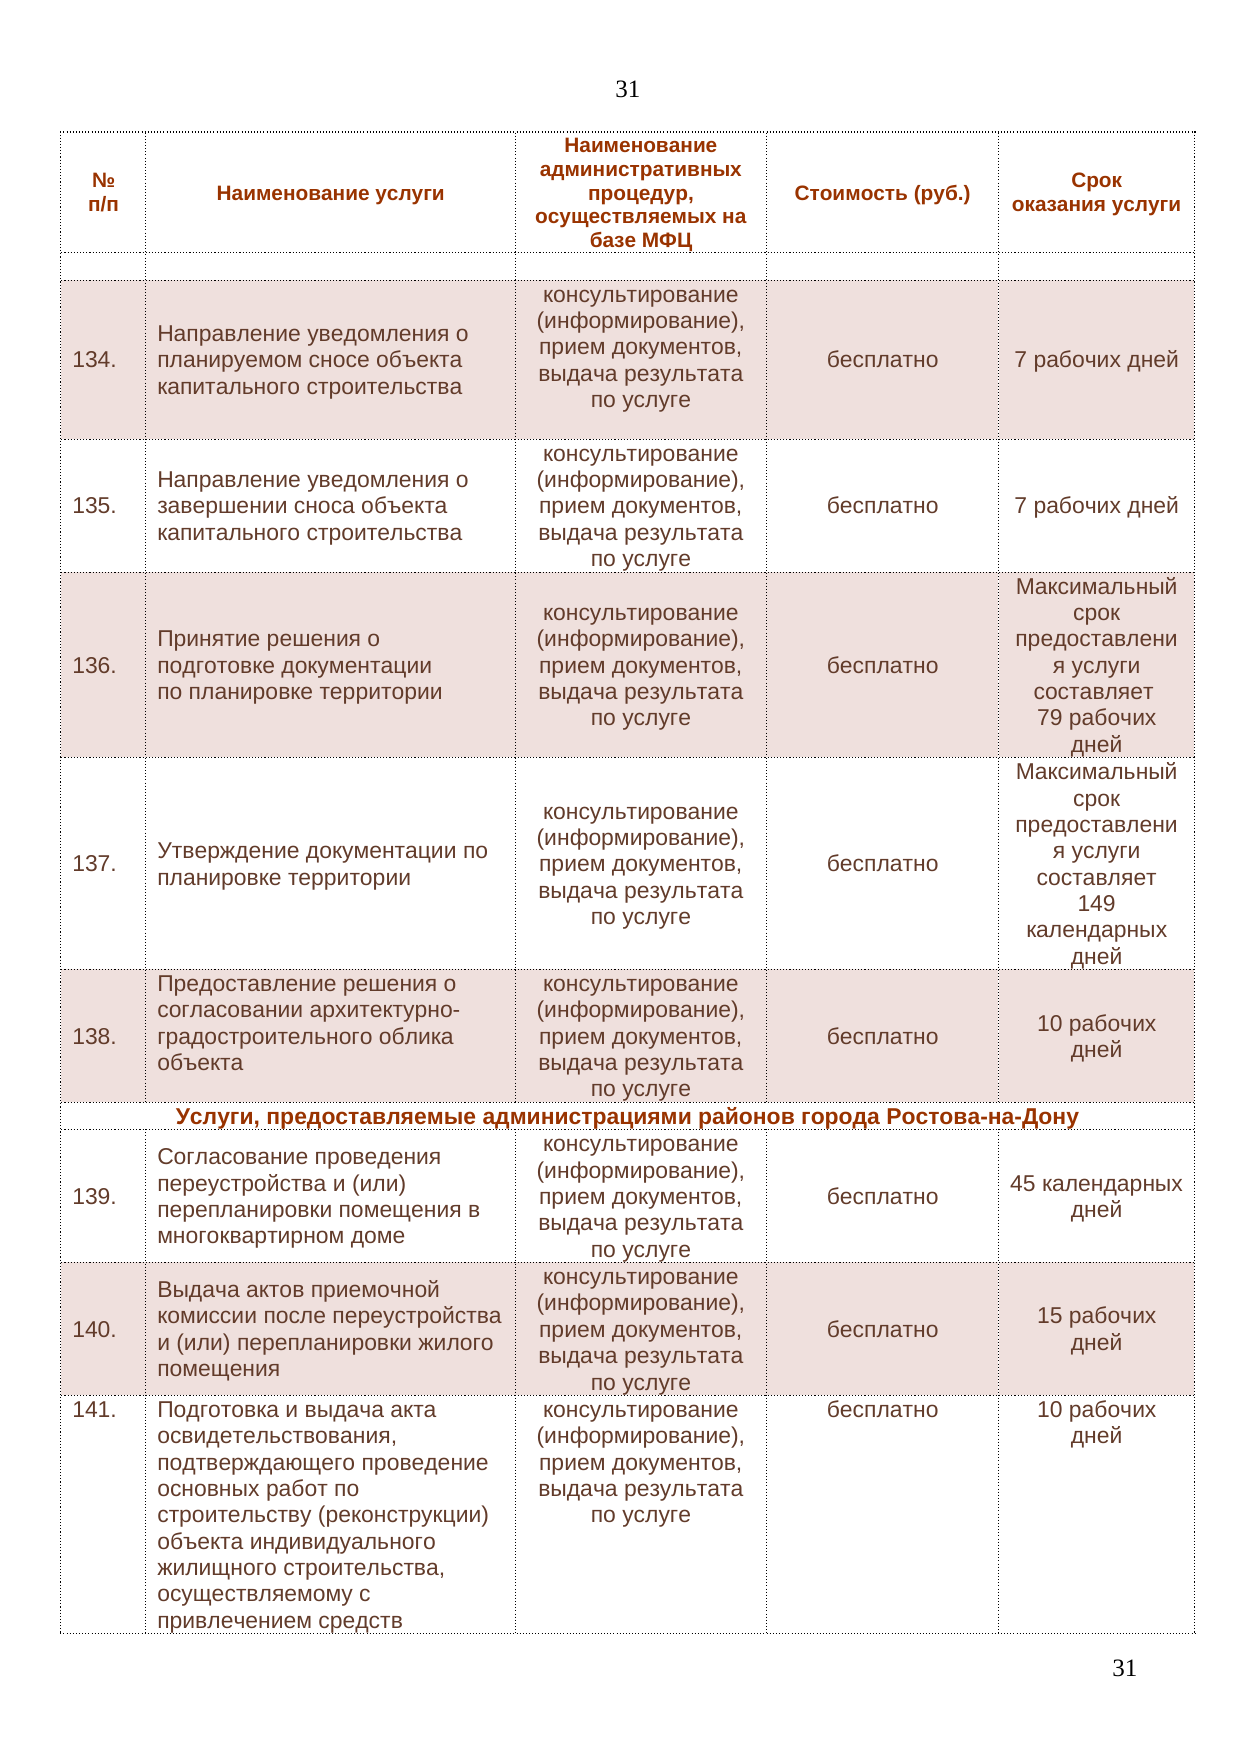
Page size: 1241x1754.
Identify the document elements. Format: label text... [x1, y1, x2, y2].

table_cell консультирование (информирование), прием документов, выдача результата по услуге [515, 1129, 766, 1262]
table_header Срок оказания услуги [999, 131, 1194, 252]
table_cell [61, 1129, 146, 1262]
table_cell 10 рабочих дней [999, 1395, 1194, 1633]
table_cell Максимальный срок предоставления услуги составляет 149 календарных дней [999, 757, 1194, 969]
table_cell Услуги, предоставляемые администрациями районов города Ростова-на-Дону [61, 1102, 1194, 1129]
table_cell [515, 252, 766, 279]
table_cell бесплатно [766, 280, 998, 439]
table_header Наименование услуги [146, 131, 515, 252]
table_cell [61, 439, 146, 572]
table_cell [515, 1395, 766, 1633]
table_cell [766, 252, 998, 279]
table_cell Согласование проведения переустройства и (или) перепланировки помещения в многоквартирном доме [146, 1129, 515, 1262]
table_cell [61, 572, 146, 757]
table_cell 45 календарных дней [999, 1129, 1194, 1262]
table_cell консультирование (информирование), прием документов, выдача результата по услуге [515, 1262, 766, 1395]
table_header Стоимость (руб.) [766, 131, 998, 252]
table_header Наименование административных процедур, осуществляемых на базе МФЦ [515, 131, 766, 252]
table_cell бесплатно [766, 439, 998, 572]
table_cell бесплатно [766, 1262, 998, 1395]
table_cell Предоставление решения о согласовании архитектурно-градостроительного облика объекта [146, 969, 515, 1102]
table_cell 10 рабочих дней [999, 969, 1194, 1102]
table_cell [61, 757, 146, 969]
table_cell 7 рабочих дней [999, 439, 1194, 572]
table_cell 15 рабочих дней [999, 1262, 1194, 1395]
table_cell 7 рабочих дней [999, 280, 1194, 439]
table_cell Направление уведомления о планируемом сносе объекта капитального строительства [146, 280, 515, 439]
table_cell [61, 252, 146, 279]
table_cell [61, 1395, 146, 1633]
table_cell Принятие решения о подготовке документации по планировке территории [146, 572, 515, 757]
table_cell [61, 280, 146, 439]
table_cell бесплатно [766, 969, 998, 1102]
table_cell бесплатно [766, 572, 998, 757]
table_cell консультирование (информирование), прием документов, выдача результата по услуге [515, 439, 766, 572]
table_cell Выдача актов приемочной комиссии после переустройства и (или) перепланировки жилого помещения [146, 1262, 515, 1395]
table_cell консультирование (информирование), прием документов, выдача результата по услуге [515, 969, 766, 1102]
table_cell [61, 969, 146, 1102]
table_cell [999, 252, 1194, 279]
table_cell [146, 1395, 515, 1633]
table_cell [515, 280, 766, 439]
table_cell консультирование (информирование), прием документов, выдача результата по услуге [515, 572, 766, 757]
table_cell бесплатно [766, 757, 998, 969]
table_cell Направление уведомления о завершении сноса объекта капитального строительства [146, 439, 515, 572]
table_cell [61, 1262, 146, 1395]
table_header № п/п [61, 131, 146, 252]
table_cell бесплатно [766, 1395, 998, 1633]
table_cell [146, 252, 515, 279]
table_cell Максимальный срок предоставления услуги составляет 79 рабочих дней [999, 572, 1194, 757]
table_cell бесплатно [766, 1129, 998, 1262]
table_cell Утверждение документации по планировке территории [146, 757, 515, 969]
table_cell консультирование (информирование), прием документов, выдача результата по услуге [515, 757, 766, 969]
